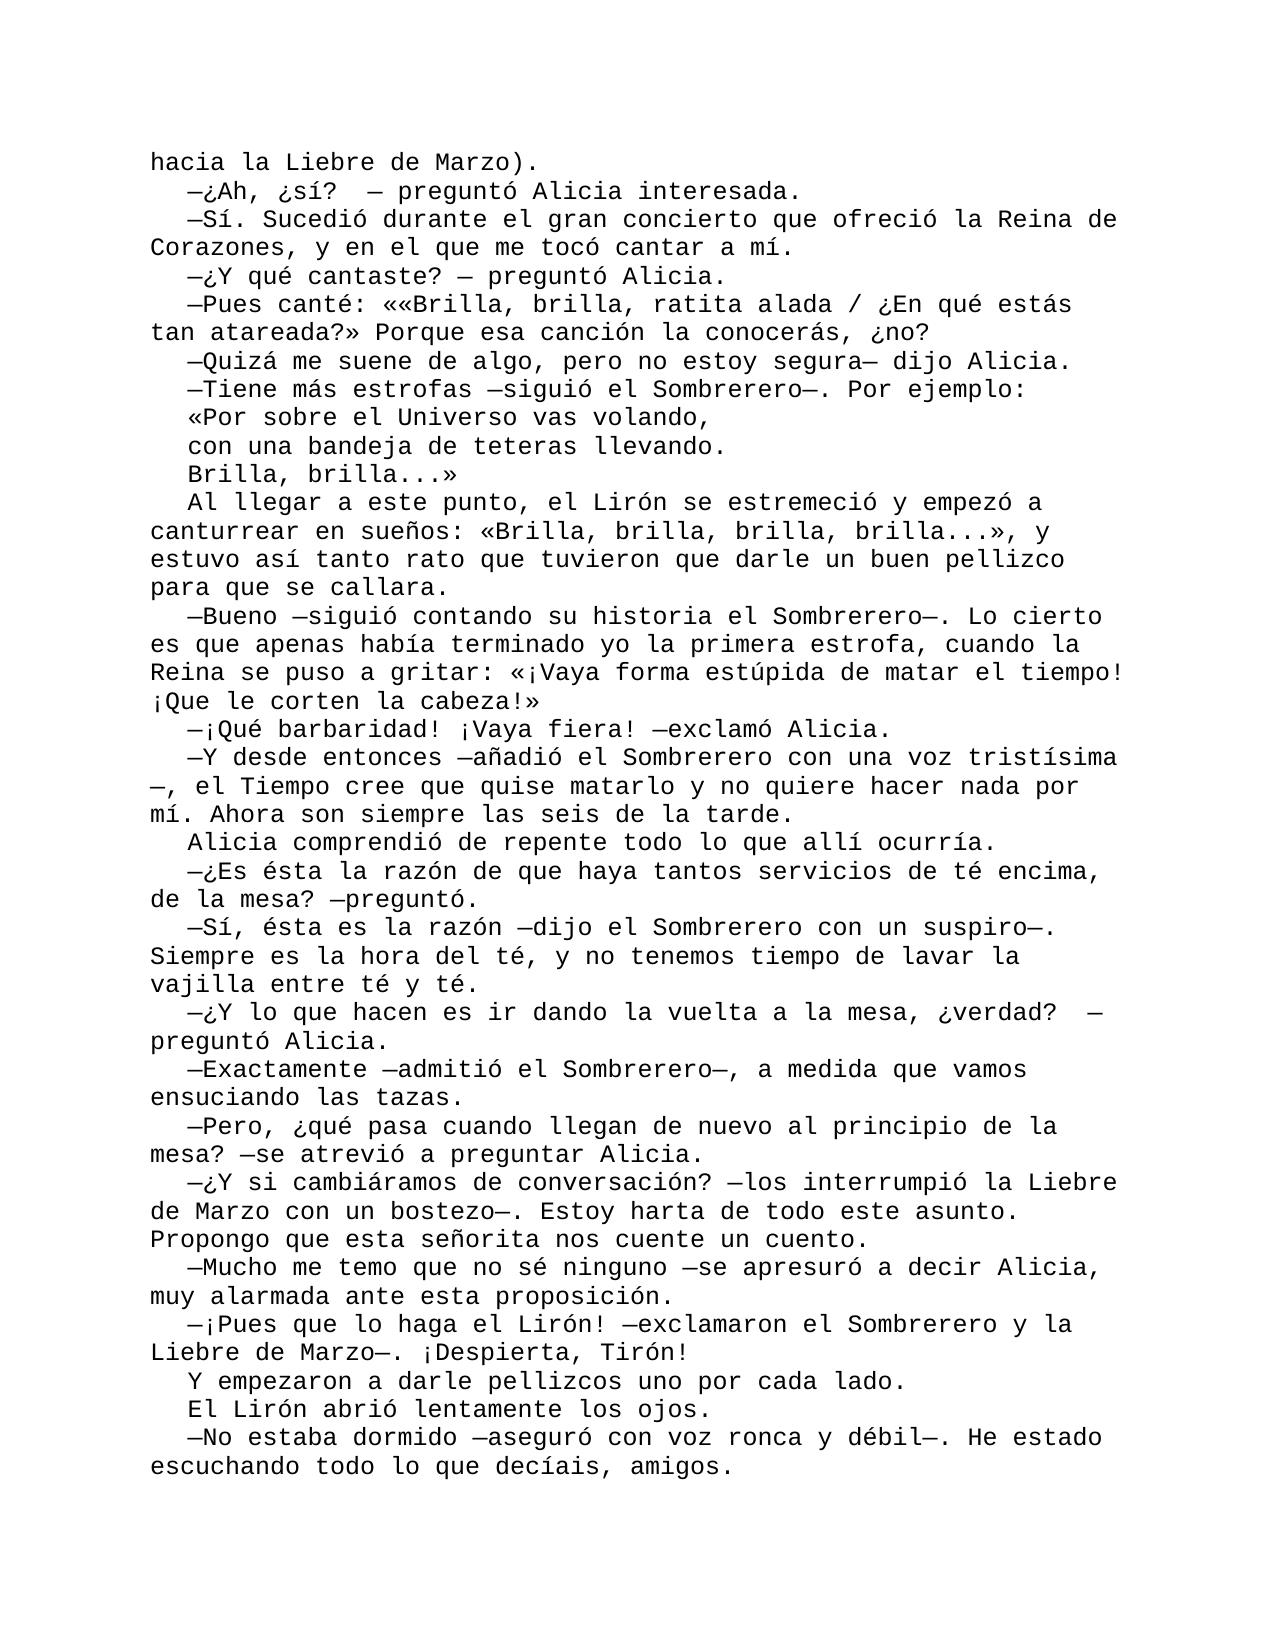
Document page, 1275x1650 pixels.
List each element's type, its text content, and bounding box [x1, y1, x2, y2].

text —Sí, ésta es la razón —dijo el Sombrerero con un suspiro—. Siempre es la hora del té, y no tenemos tiempo de lavar la vajilla entre té y té. [150, 915, 1125, 1000]
text —Pero, ¿qué pasa cuando llegan de nuevo al principio de la mesa? —se atrevió a preguntar Alicia. [150, 1113, 1125, 1170]
text —Quizá me suene de algo, pero no estoy segura— dijo Alicia. [150, 348, 1125, 377]
text —Sí. Sucedió durante el gran concierto que ofreció la Reina de Corazones, y en el que me tocó cantar a mí. [150, 207, 1125, 263]
text —¿Y lo que hacen es ir dando la vuelta a la mesa, ¿verdad? —preguntó Alicia. [150, 1000, 1125, 1057]
text Brilla, brilla...» [150, 462, 1125, 490]
text —Y desde entonces —añadió el Sombrerero con una voz tristísima—, el Tiempo cree que quise matarlo y no quiere hacer nada por mí. Ahora son siempre las seis de la tarde. [150, 745, 1125, 830]
text El Lirón abrió lentamente los ojos. [150, 1397, 1125, 1425]
text —No estaba dormido —aseguró con voz ronca y débil—. He estado escuchando todo lo que decíais, amigos. [150, 1425, 1125, 1482]
text Al llegar a este punto, el Lirón se estremeció y empezó a canturrear en sueños: «Brilla, brilla, brilla, brilla...», y estuvo así tanto rato que tuvieron que darle un buen pellizco para que se callara. [150, 490, 1125, 603]
text Y empezaron a darle pellizcos uno por cada lado. [150, 1368, 1125, 1397]
text —Pues canté: ««Brilla, brilla, ratita alada / ¿En qué estás tan atareada?» Porque esa canción la conocerás, ¿no? [150, 292, 1125, 348]
text —Exactamente —admitió el Sombrerero—, a medida que vamos ensuciando las tazas. [150, 1057, 1125, 1113]
text —¿Y qué cantaste? — preguntó Alicia. [150, 263, 1125, 292]
text —¡Qué barbaridad! ¡Vaya fiera! —exclamó Alicia. [150, 717, 1125, 745]
text —¿Ah, ¿sí? — preguntó Alicia interesada. [150, 178, 1125, 207]
text —¿Es ésta la razón de que haya tantos servicios de té encima, de la mesa? —preguntó. [150, 858, 1125, 915]
text —¿Y si cambiáramos de conversación? —los interrumpió la Liebre de Marzo con un bostezo—. Estoy harta de todo este asunto. Propongo que esta señorita nos cuente un cuento. [150, 1170, 1125, 1255]
text —Tiene más estrofas —siguió el Sombrerero—. Por ejemplo: [150, 377, 1125, 405]
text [150, 150, 1125, 178]
text —Bueno —siguió contando su historia el Sombrerero—. Lo cierto es que apenas había terminado yo la primera estrofa, cuando la Reina se puso a gritar: «¡Vaya forma estúpida de matar el tiempo! ¡Que le corten la cabeza!» [150, 603, 1125, 717]
text «Por sobre el Universo vas volando, [150, 405, 1125, 433]
text —¡Pues que lo haga el Lirón! —exclamaron el Sombrerero y la Liebre de Marzo—. ¡Despierta, Tirón! [150, 1312, 1125, 1368]
text —Mucho me temo que no sé ninguno —se apresuró a decir Alicia, muy alarmada ante esta proposición. [150, 1255, 1125, 1312]
text Alicia comprendió de repente todo lo que allí ocurría. [150, 830, 1125, 858]
text con una bandeja de teteras llevando. [150, 433, 1125, 462]
